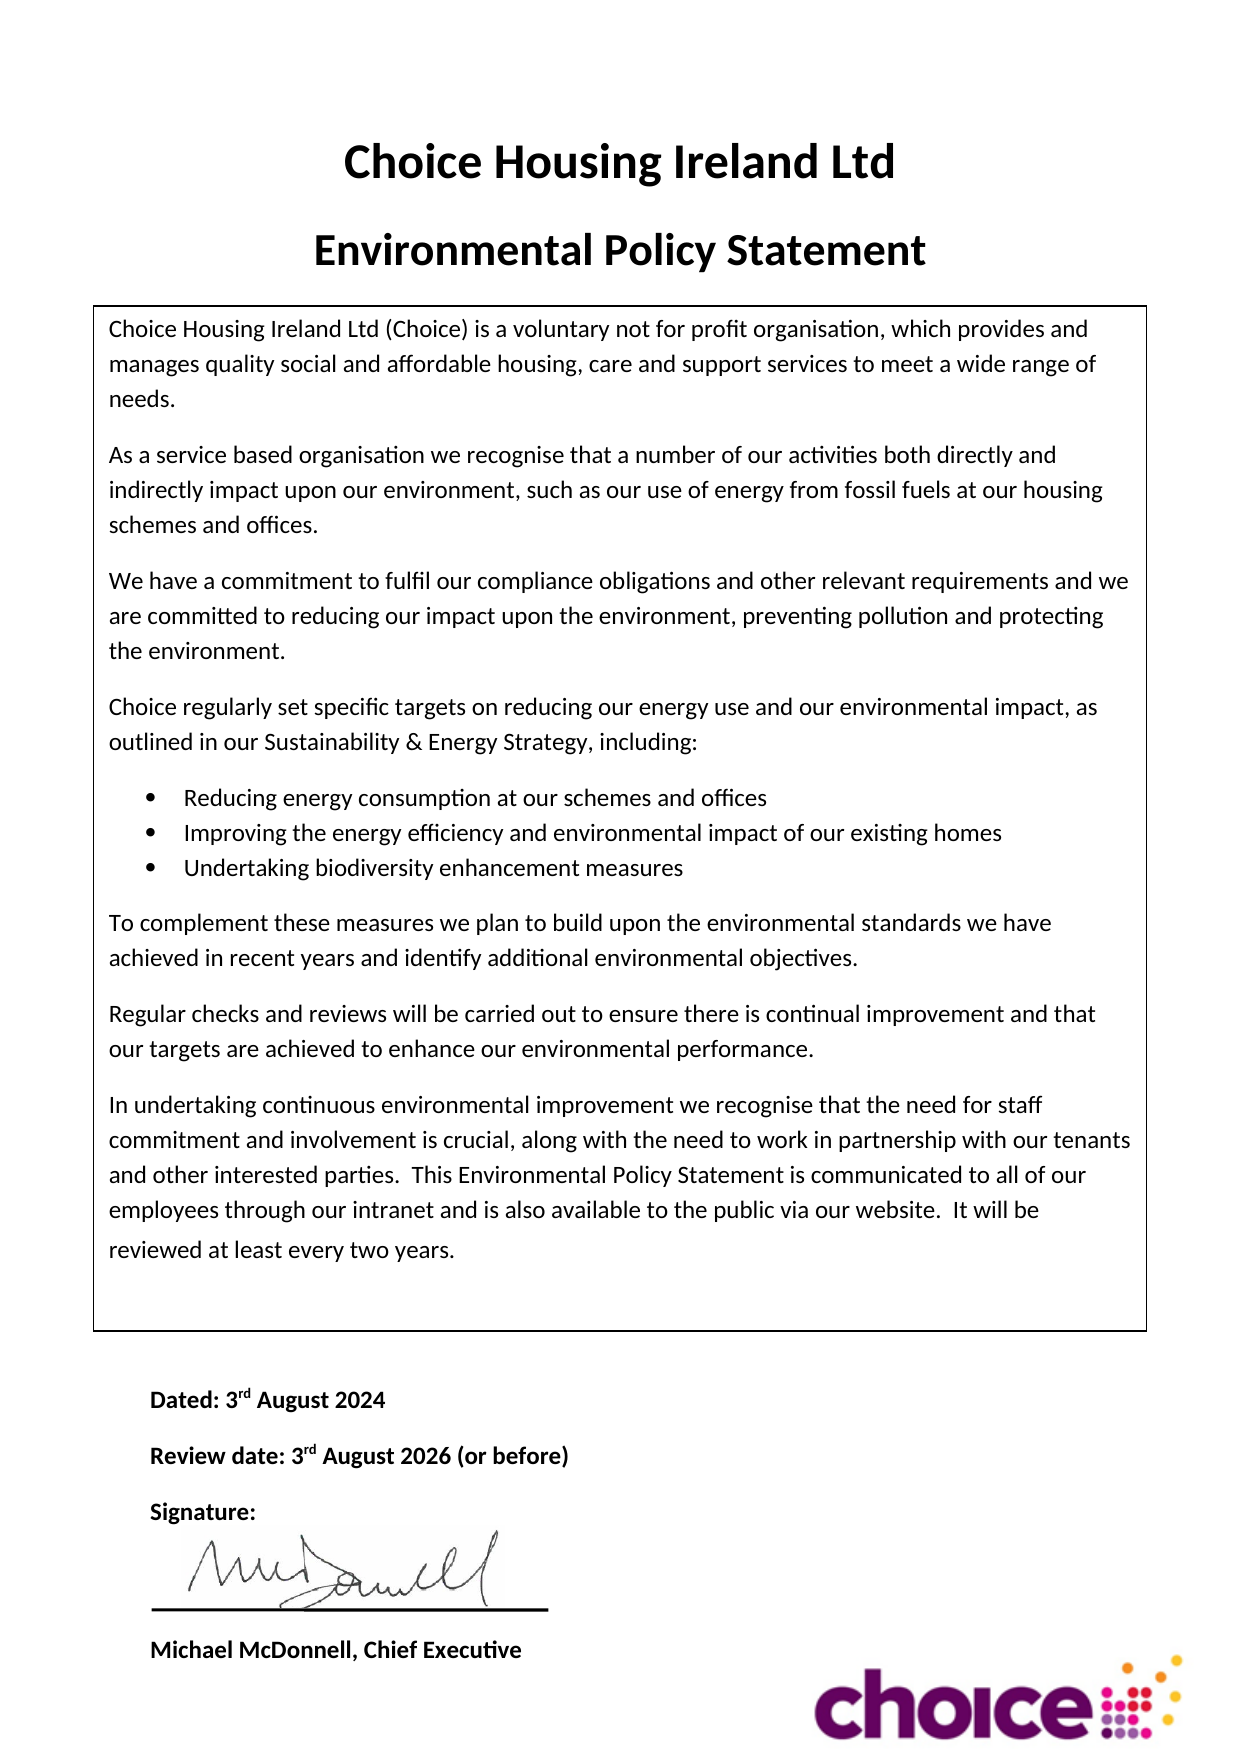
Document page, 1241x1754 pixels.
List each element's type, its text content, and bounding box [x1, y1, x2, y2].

picture [804, 1631, 1200, 1754]
list Dated: 3rd August 2024 [150, 1332, 1090, 1415]
text Signature: [150, 1496, 1090, 1527]
text Choice Housing Ireland Ltd [150, 130, 1090, 191]
text Review date: 3rd August 2026 (or before) [150, 1441, 1090, 1471]
text Environmental Policy Statement [150, 221, 1090, 277]
text Michael McDonnell, Chief Executive [150, 1634, 1090, 1664]
picture [181, 1525, 506, 1608]
